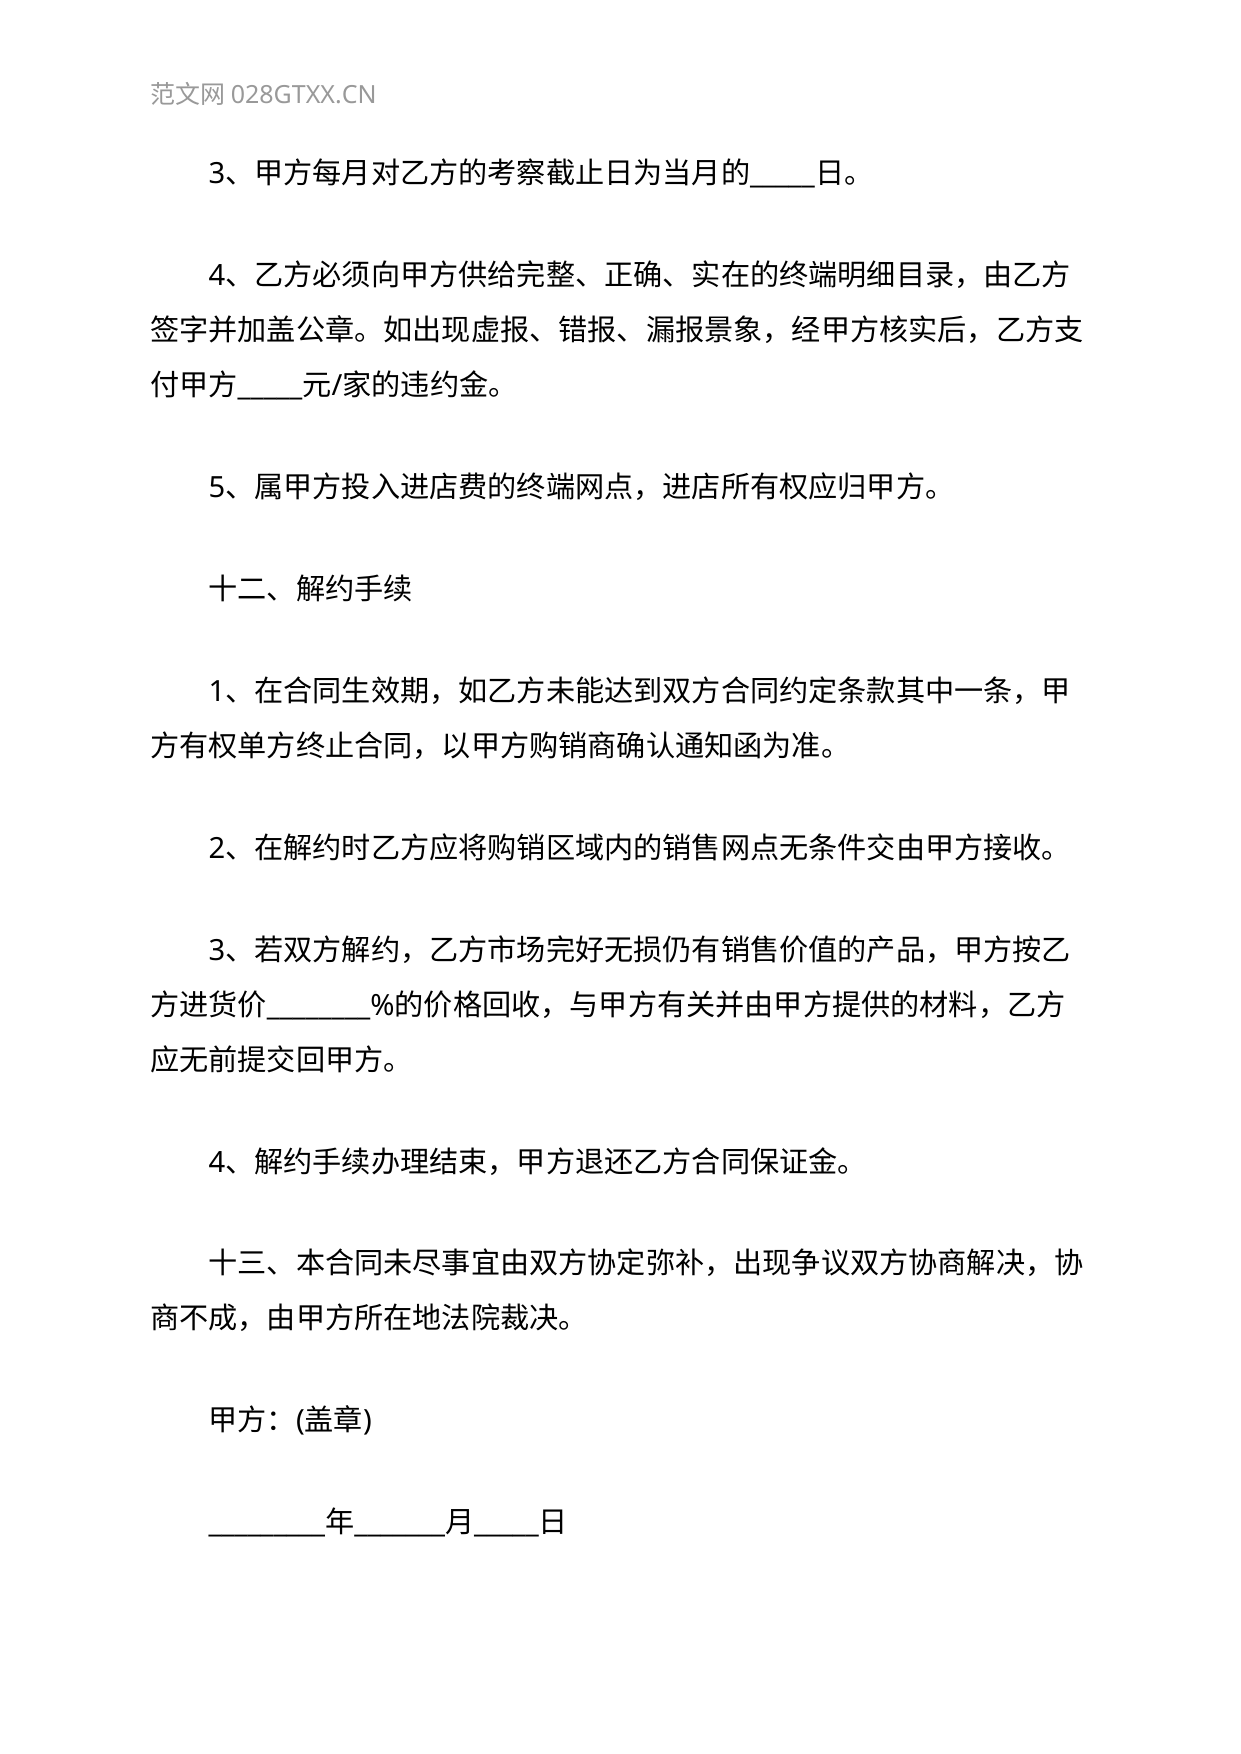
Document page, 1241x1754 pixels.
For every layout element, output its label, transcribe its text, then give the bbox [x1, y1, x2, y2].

text 1、在合同生效期，如乙方未能达到双方合同约定条款其中一条，甲方有权单方终止合同，以甲方购销商确认通知函为准。 [150, 668, 1090, 765]
text _________年_______月_____日 [150, 1499, 1090, 1541]
text 4、乙方必须向甲方供给完整、正确、实在的终端明细目录，由乙方签字并加盖公章。如出现虚报、错报、漏报景象，经甲方核实后，乙方支付甲方_____元/家的违约金。 [150, 252, 1090, 404]
text 甲方：(盖章) [150, 1397, 1090, 1439]
text 3、若双方解约，乙方市场完好无损仍有销售价值的产品，甲方按乙方进货价________%的价格回收，与甲方有关并由甲方提供的材料，乙方应无前提交回甲方。 [150, 926, 1090, 1079]
text 十三、本合同未尽事宜由双方协定弥补，出现争议双方协商解决，协商不成，由甲方所在地法院裁决。 [150, 1240, 1090, 1337]
text 十二、解约手续 [150, 566, 1090, 608]
text 4、解约手续办理结束，甲方退还乙方合同保证金。 [150, 1138, 1090, 1181]
text 5、属甲方投入进店费的终端网点，进店所有权应归甲方。 [150, 464, 1090, 506]
text 3、甲方每月对乙方的考察截止日为当月的_____日。 [150, 150, 1090, 192]
text 2、在解约时乙方应将购销区域内的销售网点无条件交由甲方接收。 [150, 824, 1090, 867]
